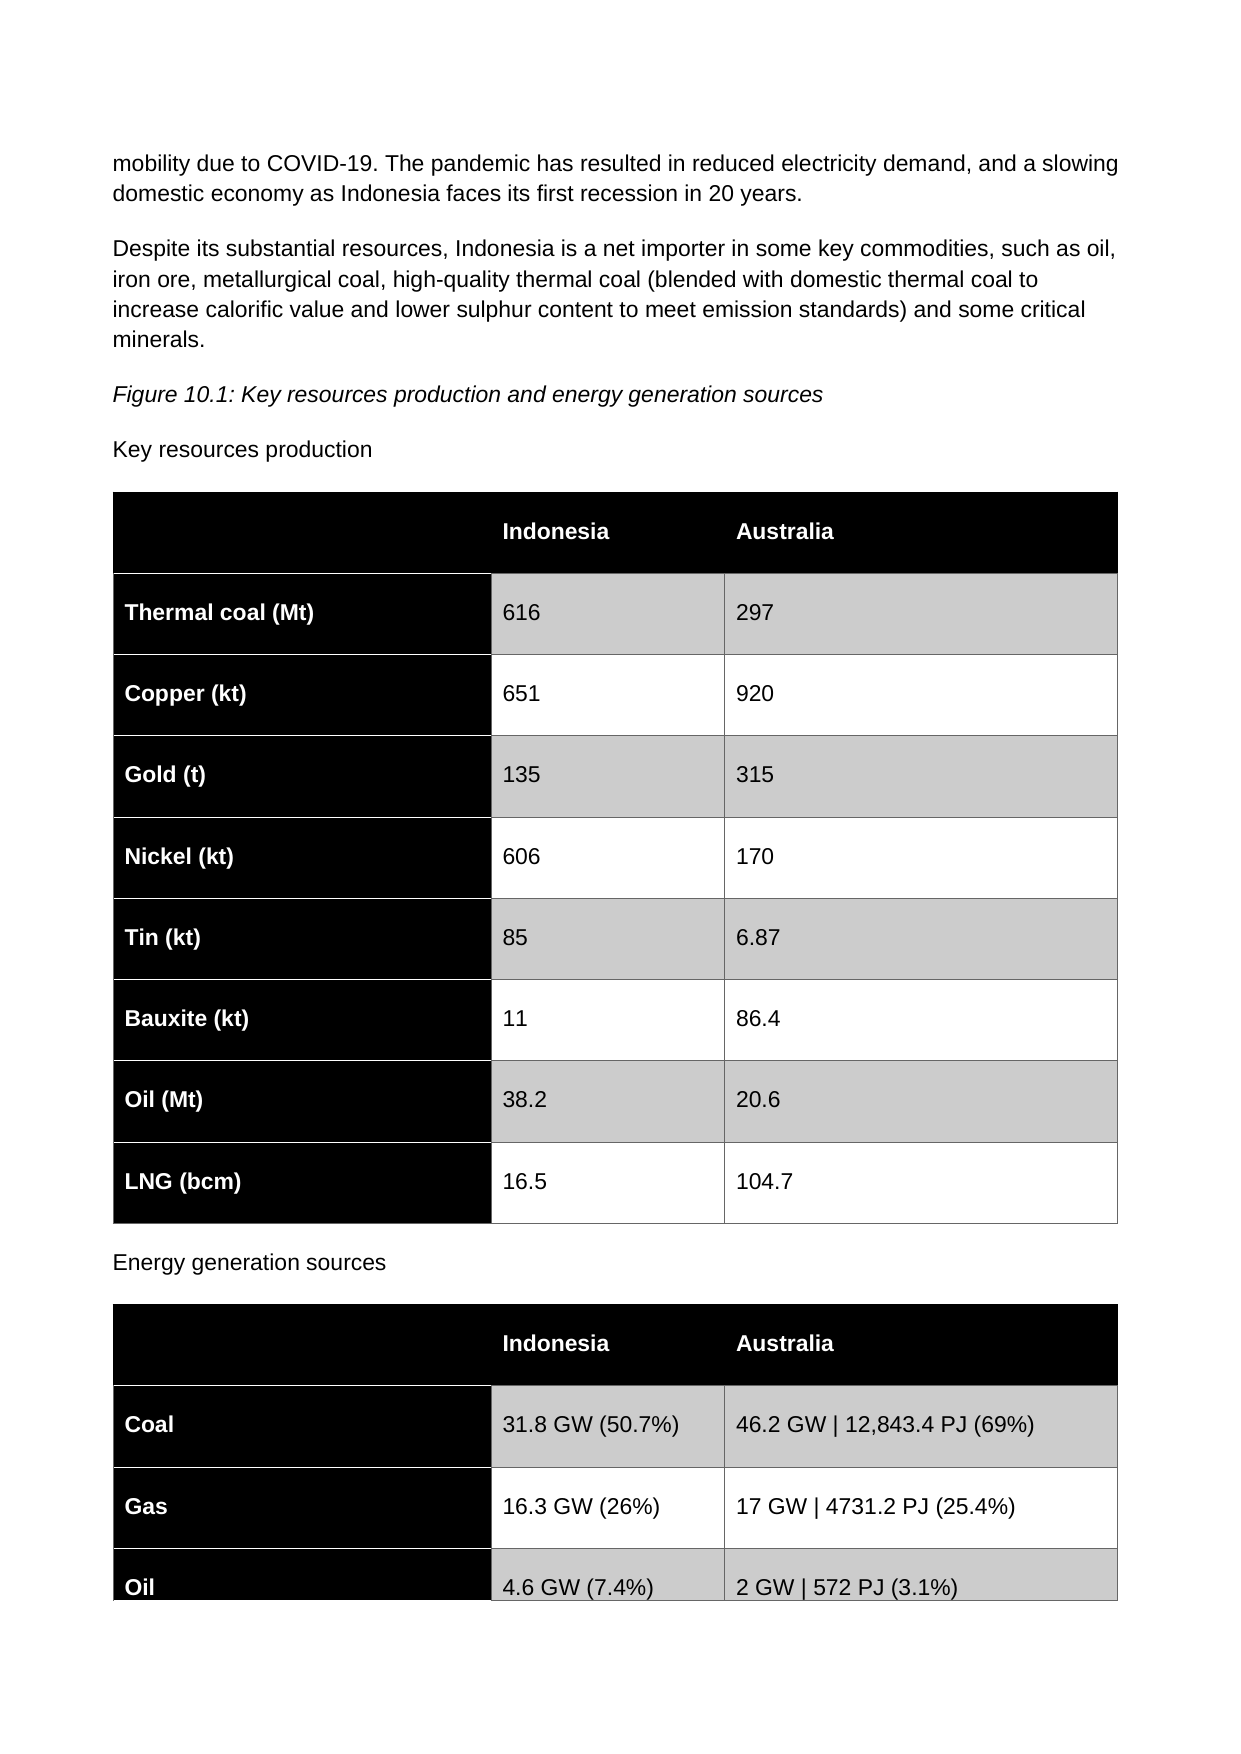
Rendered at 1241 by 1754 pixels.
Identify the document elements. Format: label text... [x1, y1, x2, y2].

table_cell Gold (t) [114, 736, 491, 817]
table_cell 104.7 [725, 1143, 1117, 1223]
text Despite its substantial resources, Indonesia is a net importer in some key commodities, such as oil, iron ore, metallurgical coal, high-quality thermal coal (blended with domestic thermal coal to increase calorific value and lower sulphur content to meet emission standards) and some critical minerals. [112, 235, 1128, 352]
table_cell Bauxite (kt) [114, 980, 491, 1060]
table_cell 616 [492, 574, 724, 654]
table_cell Copper (kt) [114, 655, 491, 735]
table_cell 651 [492, 655, 724, 735]
table_cell 86.4 [725, 980, 1117, 1060]
table_cell 606 [492, 818, 724, 898]
table_cell Thermal coal (Mt) [114, 574, 491, 654]
table_header Australia [725, 493, 1117, 573]
table_cell LNG (bcm) [114, 1143, 491, 1223]
table_cell 4.6 GW (7.4%) [492, 1549, 724, 1600]
table_cell 16.3 GW (26%) [492, 1468, 724, 1548]
table_cell 315 [725, 736, 1117, 817]
table_cell 170 [725, 818, 1117, 898]
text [112, 150, 1128, 207]
text Energy generation sources [112, 1249, 1128, 1275]
table_cell Coal [114, 1386, 491, 1467]
table_cell 46.2 GW | 12,843.4 PJ (69%) [725, 1386, 1117, 1467]
table_header Indonesia [492, 1305, 724, 1385]
table_cell 2 GW | 572 PJ (3.1%) [725, 1549, 1117, 1600]
table_cell Gas [114, 1468, 491, 1548]
table_header Indonesia [492, 493, 724, 573]
table_cell 20.6 [725, 1061, 1117, 1142]
table_cell 11 [492, 980, 724, 1060]
table_cell 38.2 [492, 1061, 724, 1142]
text Figure 10.1: Key resources production and energy generation sources [112, 381, 1128, 408]
table_cell 135 [492, 736, 724, 817]
table_cell 31.8 GW (50.7%) [492, 1386, 724, 1467]
table_cell 16.5 [492, 1143, 724, 1223]
table_header Australia [725, 1305, 1117, 1385]
table_cell Oil [114, 1549, 491, 1600]
table_cell Tin (kt) [114, 899, 491, 979]
text Key resources production [112, 436, 1128, 463]
table_cell 6.87 [725, 899, 1117, 979]
table_header [114, 493, 491, 573]
table_cell 297 [725, 574, 1117, 654]
table_cell Nickel (kt) [114, 818, 491, 898]
table_header [114, 1305, 491, 1385]
table_cell 17 GW | 4731.2 PJ (25.4%) [725, 1468, 1117, 1548]
table_cell Oil (Mt) [114, 1061, 491, 1142]
table_cell 920 [725, 655, 1117, 735]
table_cell 85 [492, 899, 724, 979]
